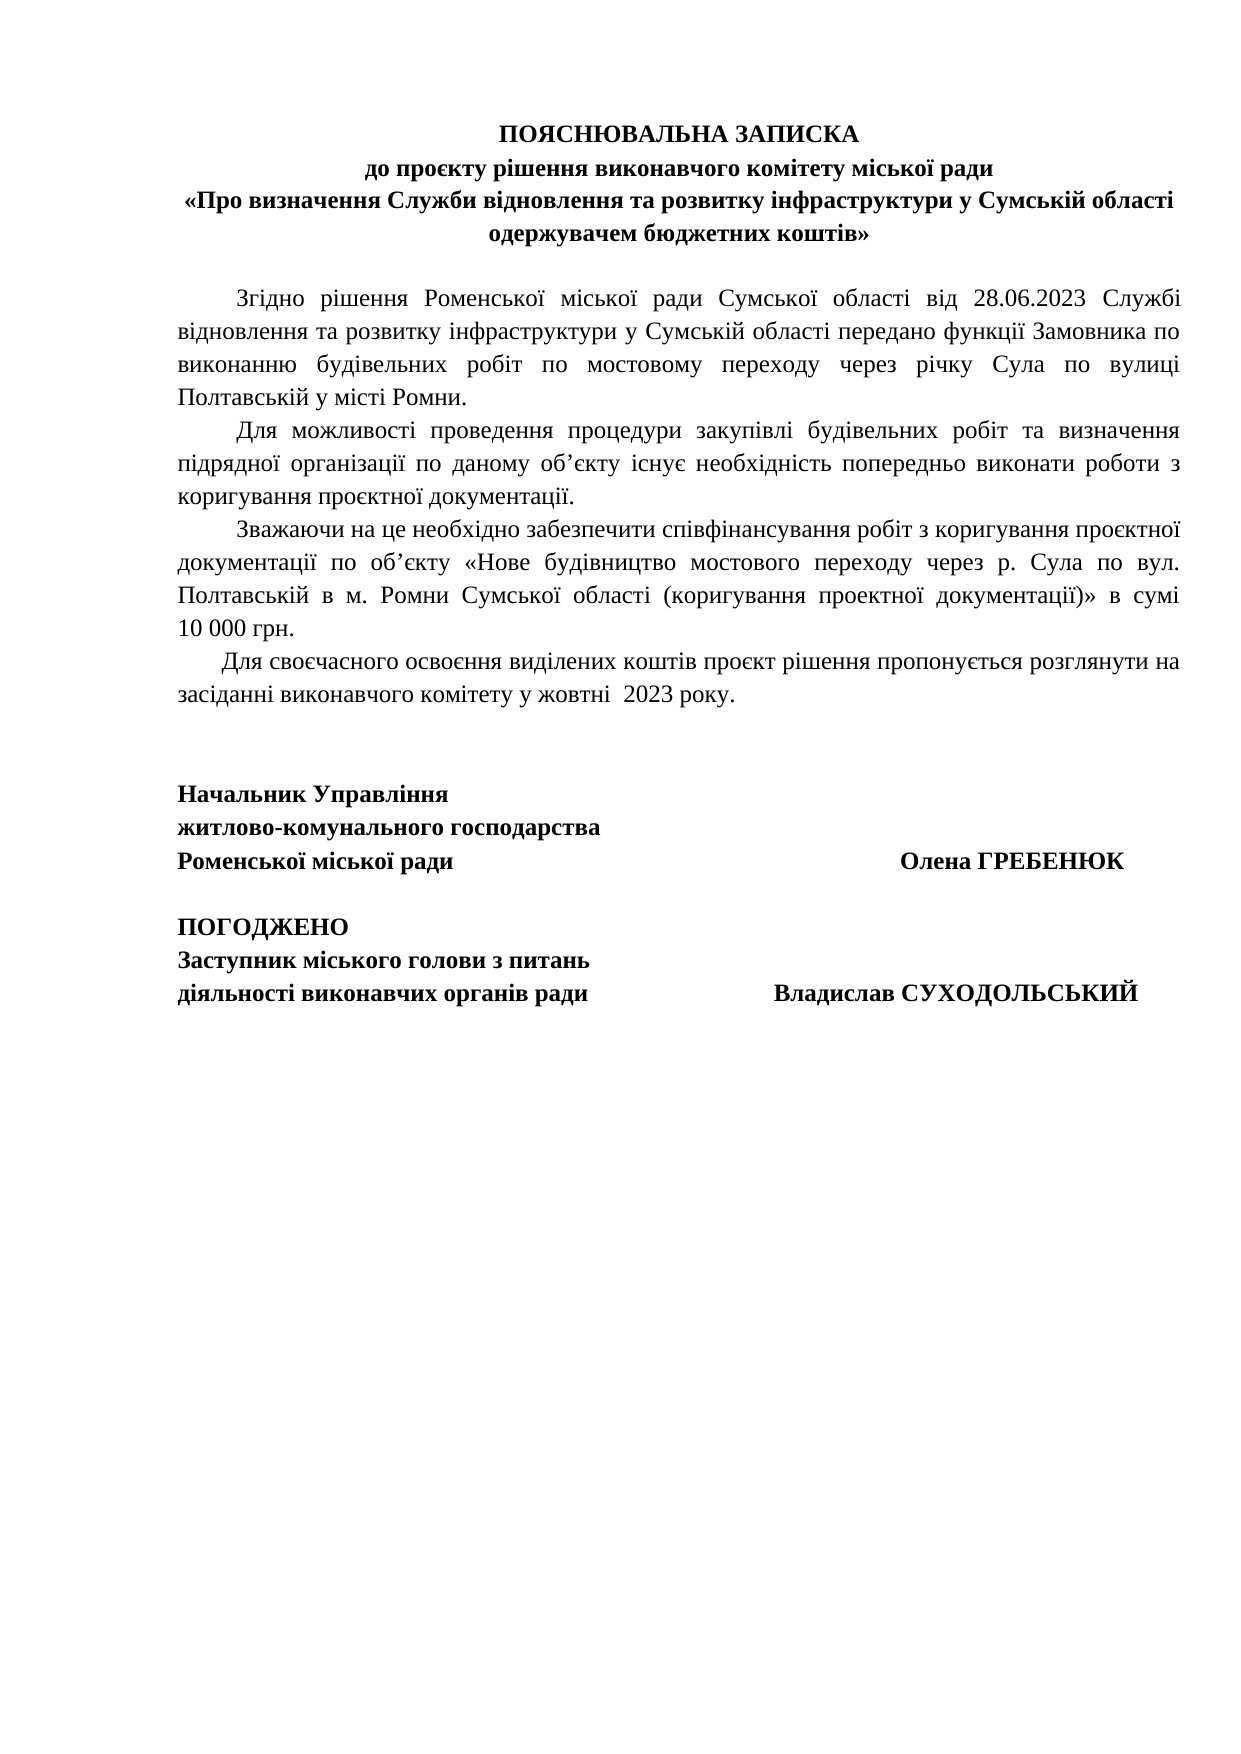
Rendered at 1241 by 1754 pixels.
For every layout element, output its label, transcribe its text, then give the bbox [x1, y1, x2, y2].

text Заступник міського голови з питань [177, 946, 1181, 974]
text Для можливості проведення процедури закупівлі будівельних робіт та визначення підрядної організації по даному об’єкту існує необхідність попередньо виконати роботи з коригування проєктної документації. [177, 415, 1181, 510]
text Начальник Управління [177, 777, 1181, 807]
text ПОЯСНЮВАЛЬНА ЗАПИСКА [177, 118, 1181, 148]
text Зважаючи на це необхідно забезпечити співфінансування робіт з коригування проєктної документації по об’єкту «Нове будівництво мостового переходу через р. Сула по вул. Полтавській в м. Ромни Сумської області (коригування проектної документації)» в сумі 10 000 грн. [177, 514, 1181, 642]
text Роменської міської ради Олена ГРЕБЕНЮК [177, 845, 1181, 875]
text Згідно рішення Роменської міської ради Сумської області від 28.06.2023 Службі відновлення та розвитку інфраструктури у Сумській області передано функції Замовника по виконанню будівельних робіт по мостовому переходу через річку Сула по вулиці Полтавській у місті Ромни. [177, 283, 1181, 411]
text до проєкту рішення виконавчого комітету міської ради [177, 152, 1181, 182]
text діяльності виконавчих органів ради Владислав СУХОДОЛЬСЬКИЙ [177, 978, 1181, 1007]
text ПОГОДЖЕНО [177, 912, 1181, 941]
text «Про визначення Служби відновлення та розвитку інфраструктури у Сумській області одержувачем бюджетних коштів» [177, 186, 1181, 247]
text житлово-комунального господарства [177, 811, 1181, 841]
text Для своєчасного освоєння виділених коштів проєкт рішення пропонується розглянути на засіданні виконавчого комітету у жовтні 2023 року. [177, 646, 1181, 708]
